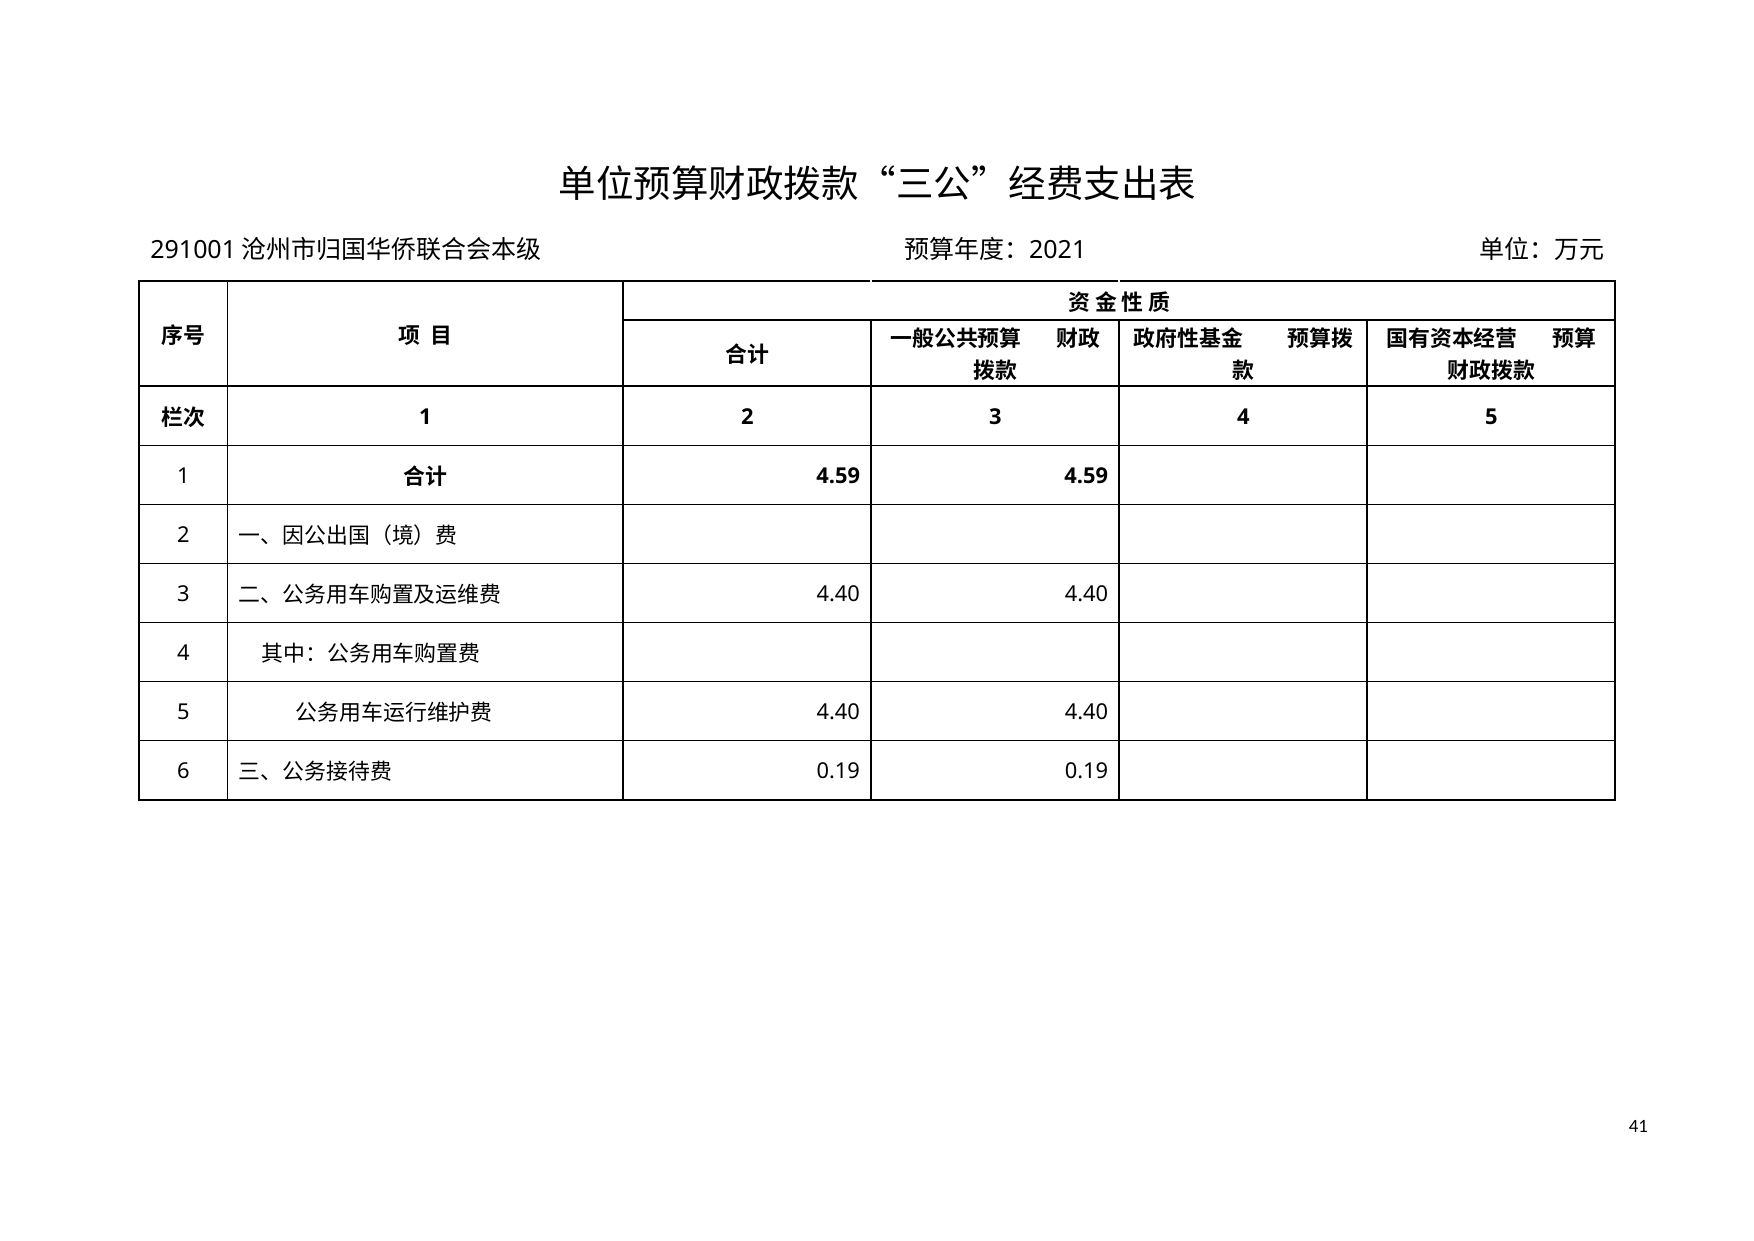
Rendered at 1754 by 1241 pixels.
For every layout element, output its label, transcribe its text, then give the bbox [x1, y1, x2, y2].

table_header 291001沧州市归国华侨联合会本级 [140, 216, 870, 280]
table_cell 2 [140, 505, 227, 563]
table_cell 3 [140, 564, 227, 622]
table_cell 三、公务接待费 [228, 741, 622, 799]
table_cell 4.40 [872, 564, 1118, 622]
text 单位预算财政拨款“三公”经费支出表 [106, 149, 1648, 214]
table_cell [1120, 741, 1366, 799]
table_cell 二、公务用车购置及运维费 [228, 564, 622, 622]
table_cell 资 金 性 质 [624, 282, 1614, 319]
table_cell 一般公共预算 财政拨款 [872, 321, 1118, 385]
table_cell [1368, 446, 1614, 503]
table_cell [1120, 623, 1366, 681]
table_cell 4.40 [624, 682, 870, 740]
table_cell [624, 505, 870, 563]
table_cell 一、因公出国（境）费 [228, 505, 622, 563]
table_cell 1 [140, 446, 227, 503]
table_cell [1368, 682, 1614, 740]
table_cell 合计 [228, 446, 622, 503]
table_cell 政府性基金 预算拨款 [1120, 321, 1366, 385]
table_cell 项 目 [228, 282, 622, 385]
table_cell [872, 623, 1118, 681]
table_cell 5 [140, 682, 227, 740]
table_cell 4.59 [872, 446, 1118, 503]
table_cell 2 [624, 387, 870, 444]
table_cell 4 [1120, 387, 1366, 444]
table_cell [1368, 564, 1614, 622]
table_cell [872, 505, 1118, 563]
table_cell 3 [872, 387, 1118, 444]
table_cell [1120, 682, 1366, 740]
table_cell 5 [1368, 387, 1614, 444]
table_cell [624, 623, 870, 681]
table_cell 序号 [140, 282, 227, 385]
table_cell [1120, 564, 1366, 622]
table_cell [1368, 623, 1614, 681]
table_cell 4 [140, 623, 227, 681]
table_cell 0.19 [624, 741, 870, 799]
table_header 单位：万元 [1120, 216, 1614, 280]
table_cell [1120, 446, 1366, 503]
table_cell [1368, 505, 1614, 563]
table_cell 6 [140, 741, 227, 799]
table_cell 公务用车运行维护费 [228, 682, 622, 740]
table_cell 1 [228, 387, 622, 444]
table_cell 国有资本经营 预算财政拨款 [1368, 321, 1614, 385]
table_cell 0.19 [872, 741, 1118, 799]
table_cell 其中：公务用车购置费 [228, 623, 622, 681]
table_cell 合计 [624, 321, 870, 385]
table_header 预算年度：2021 [872, 216, 1118, 280]
table_cell 4.40 [624, 564, 870, 622]
table_cell 4.40 [872, 682, 1118, 740]
table_cell [1120, 505, 1366, 563]
table_cell 栏次 [140, 387, 227, 444]
table_cell [1368, 741, 1614, 799]
table_cell 4.59 [624, 446, 870, 503]
